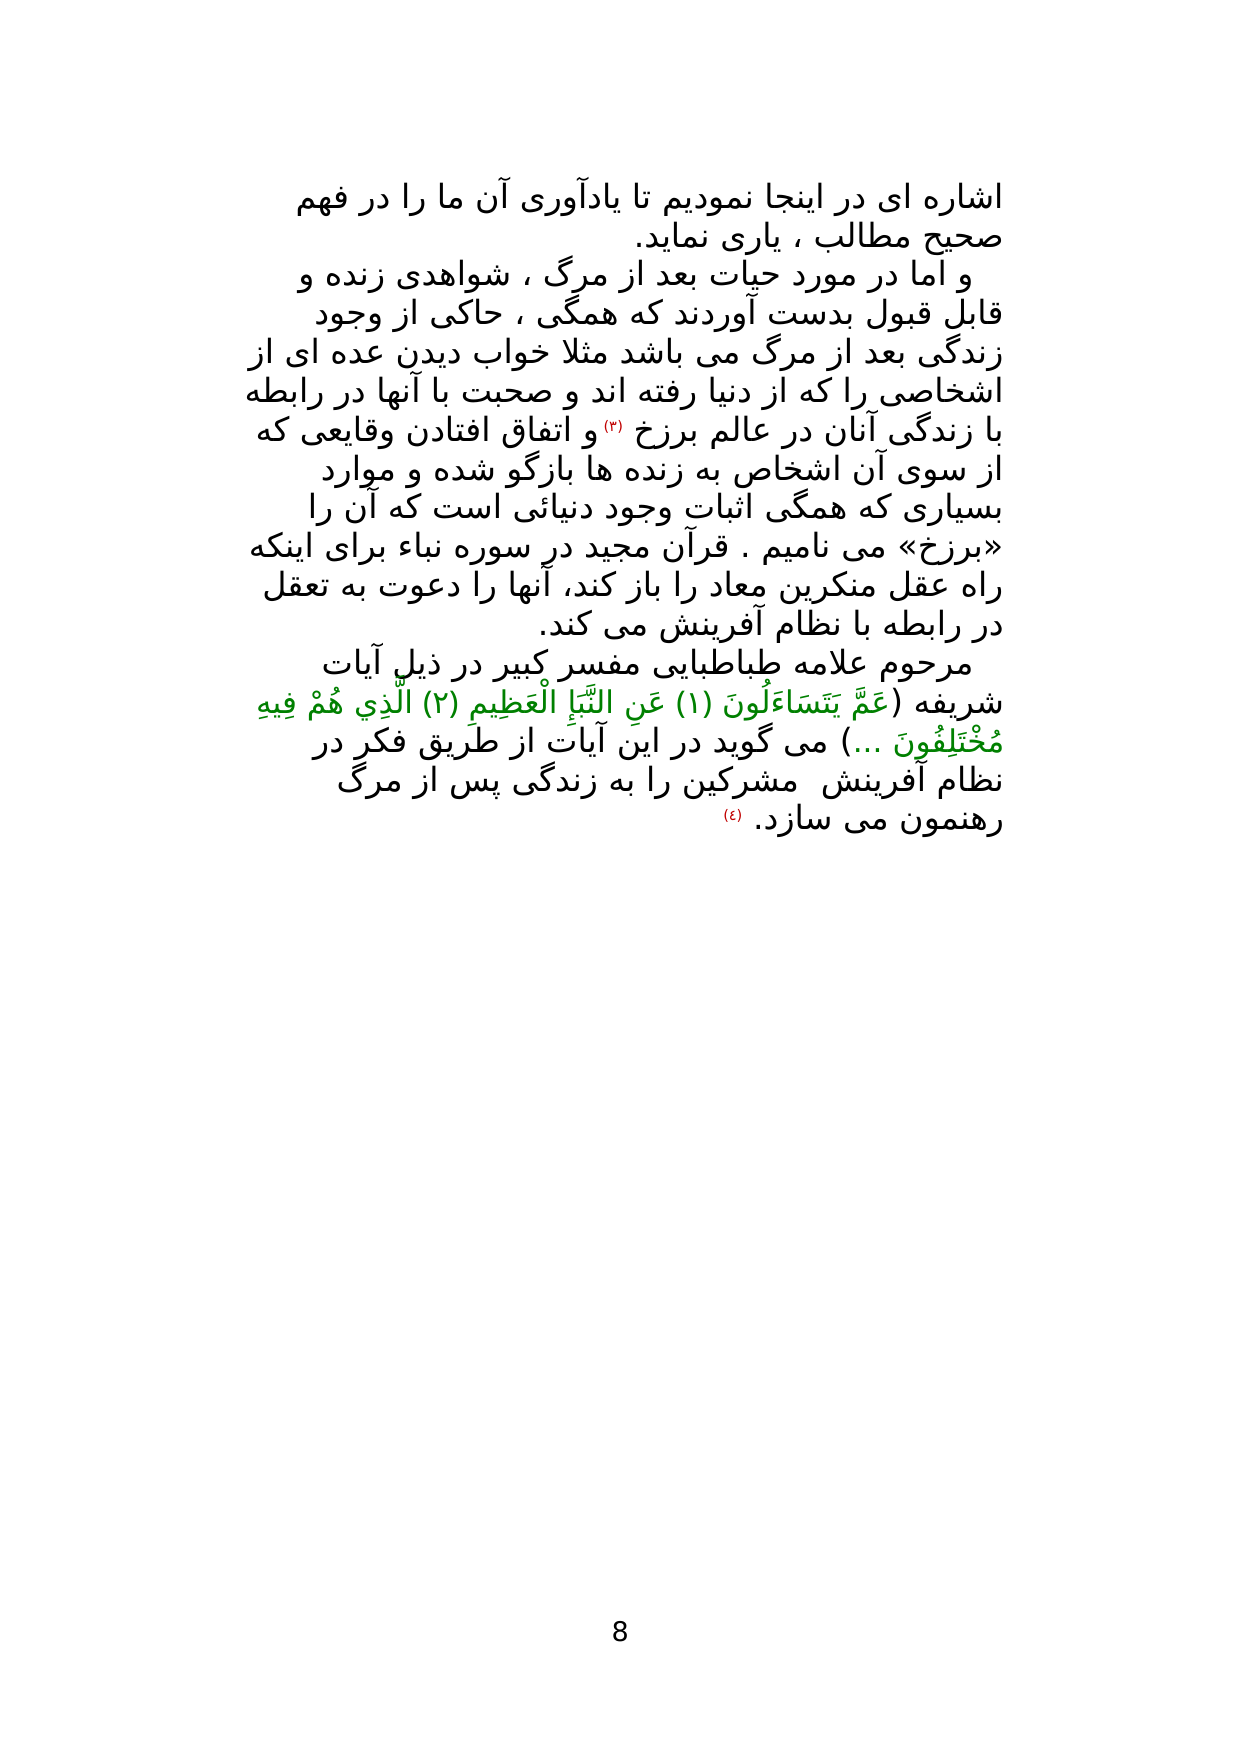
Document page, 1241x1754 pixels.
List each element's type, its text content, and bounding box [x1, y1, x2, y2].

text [236, 177, 1004, 255]
text و اما در مورد حيات بعد از مرگ ، شواهدى زنده و قابل قبول بدست آوردند كه همگى ، حاكى از وجود زندگى بعد از مرگ مى باشد مثلا خواب ديدن عده اى از اشخاصى را كه از دنيا رفته اند و صحبت با آنها در رابطه با زندگى آنان در عالم برزخ (٣) و اتفاق افتادن وقايعى كه از سوى آن اشخاص به زنده ها بازگو شده و موارد بسيارى كه همگى اثبات وجود دنيائى است كه آن را «برزخ» مى ناميم . قرآن مجيد در سوره نباء براى اينكه راه عقل منكرين معاد را باز كند، آنها را دعوت به تعقل در رابطه با نظام آفرينش مى كند. [236, 255, 1004, 643]
text مرحوم علامه طباطبايى مفسر كبير در ذيل آيات شريفه (عَمَّ يَتَسَاءَلُونَ ﴿١﴾ عَنِ النَّبَإِ الْعَظِيمِ ﴿٢﴾ الَّذِي هُمْ فِيهِ مُخْتَلِفُونَ ...) مى گويد در اين آيات از طريق فكر در نظام آفرينش ‍ مشركين را به زندگى پس از مرگ رهنمون مى سازد. (٤) [236, 643, 1004, 838]
